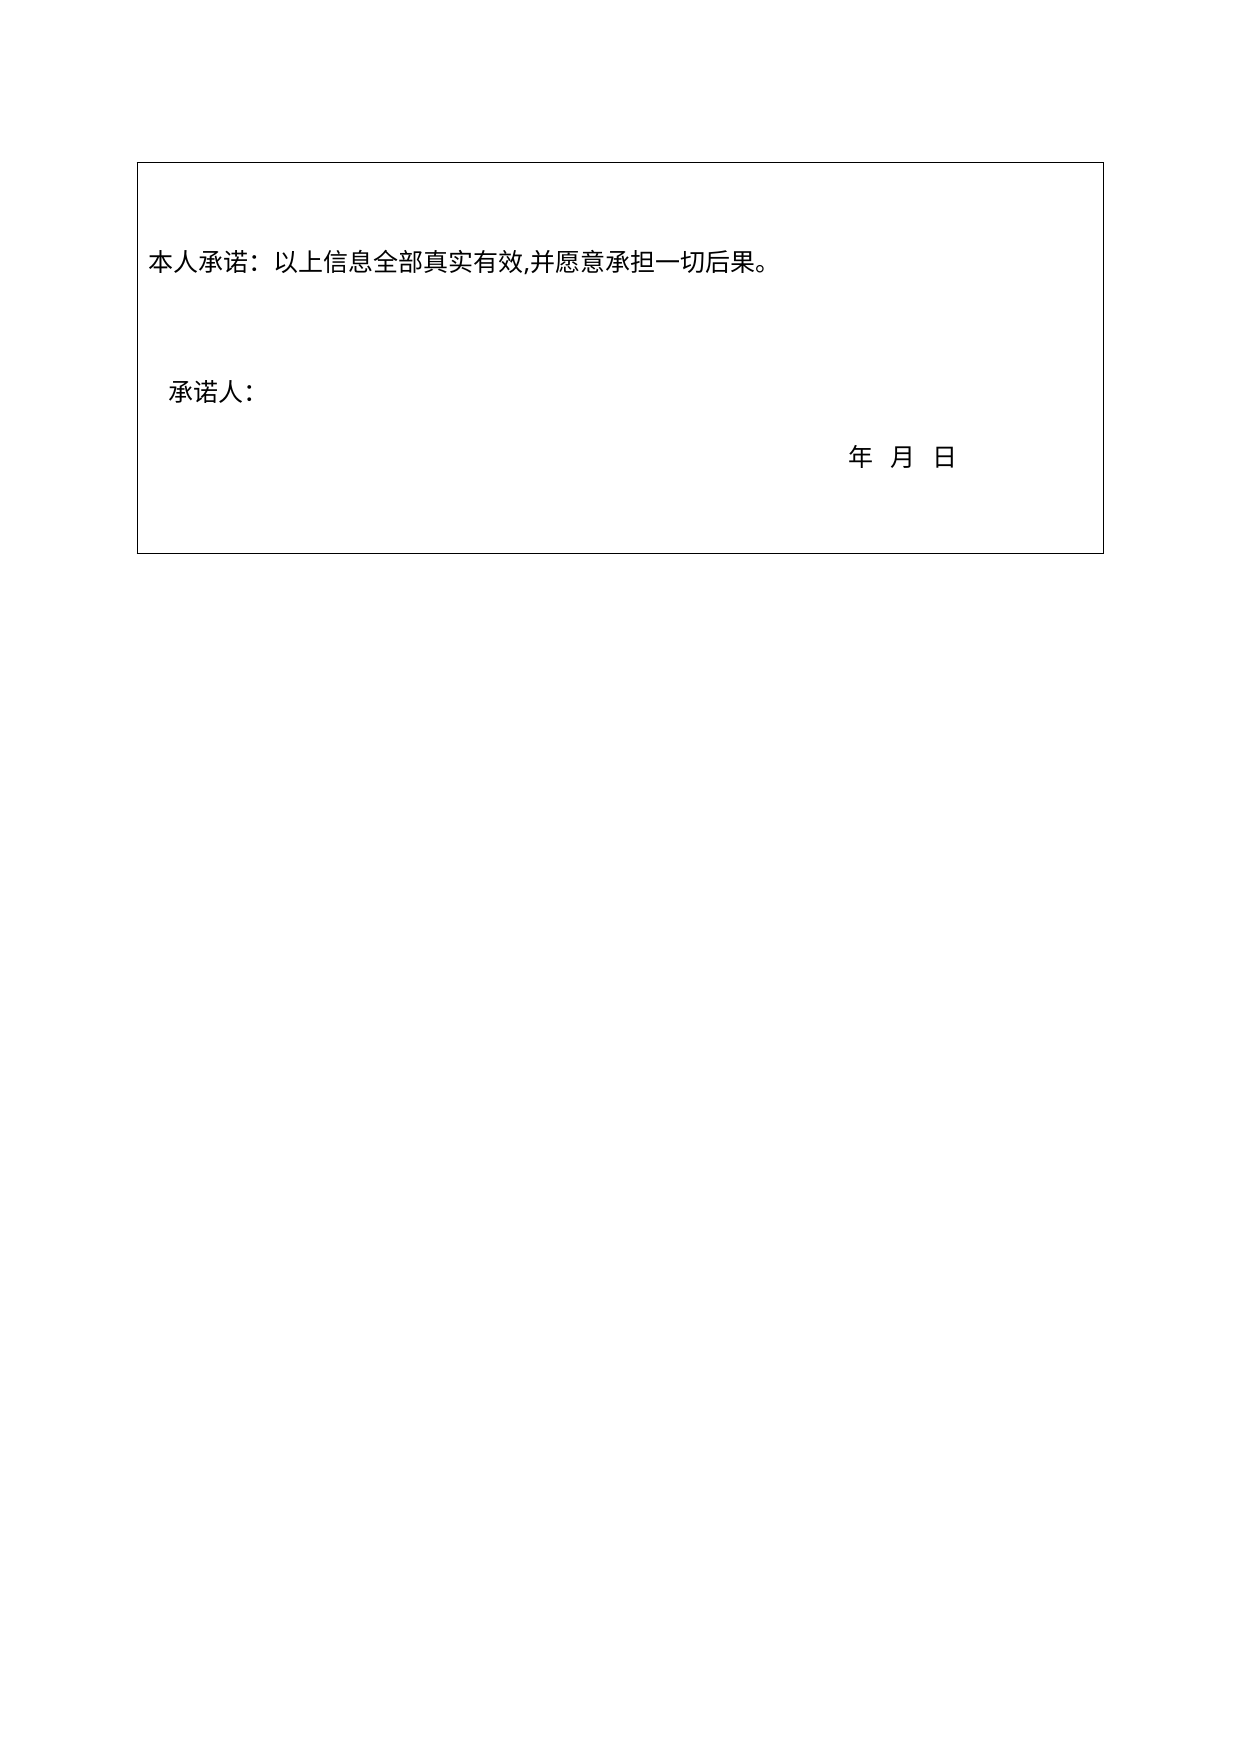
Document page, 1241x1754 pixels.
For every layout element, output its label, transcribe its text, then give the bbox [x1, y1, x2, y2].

table_cell 本人承诺：以上信息全部真实有效,并愿意承担一切后果。 承诺人： 年 月 日 [138, 163, 1103, 553]
